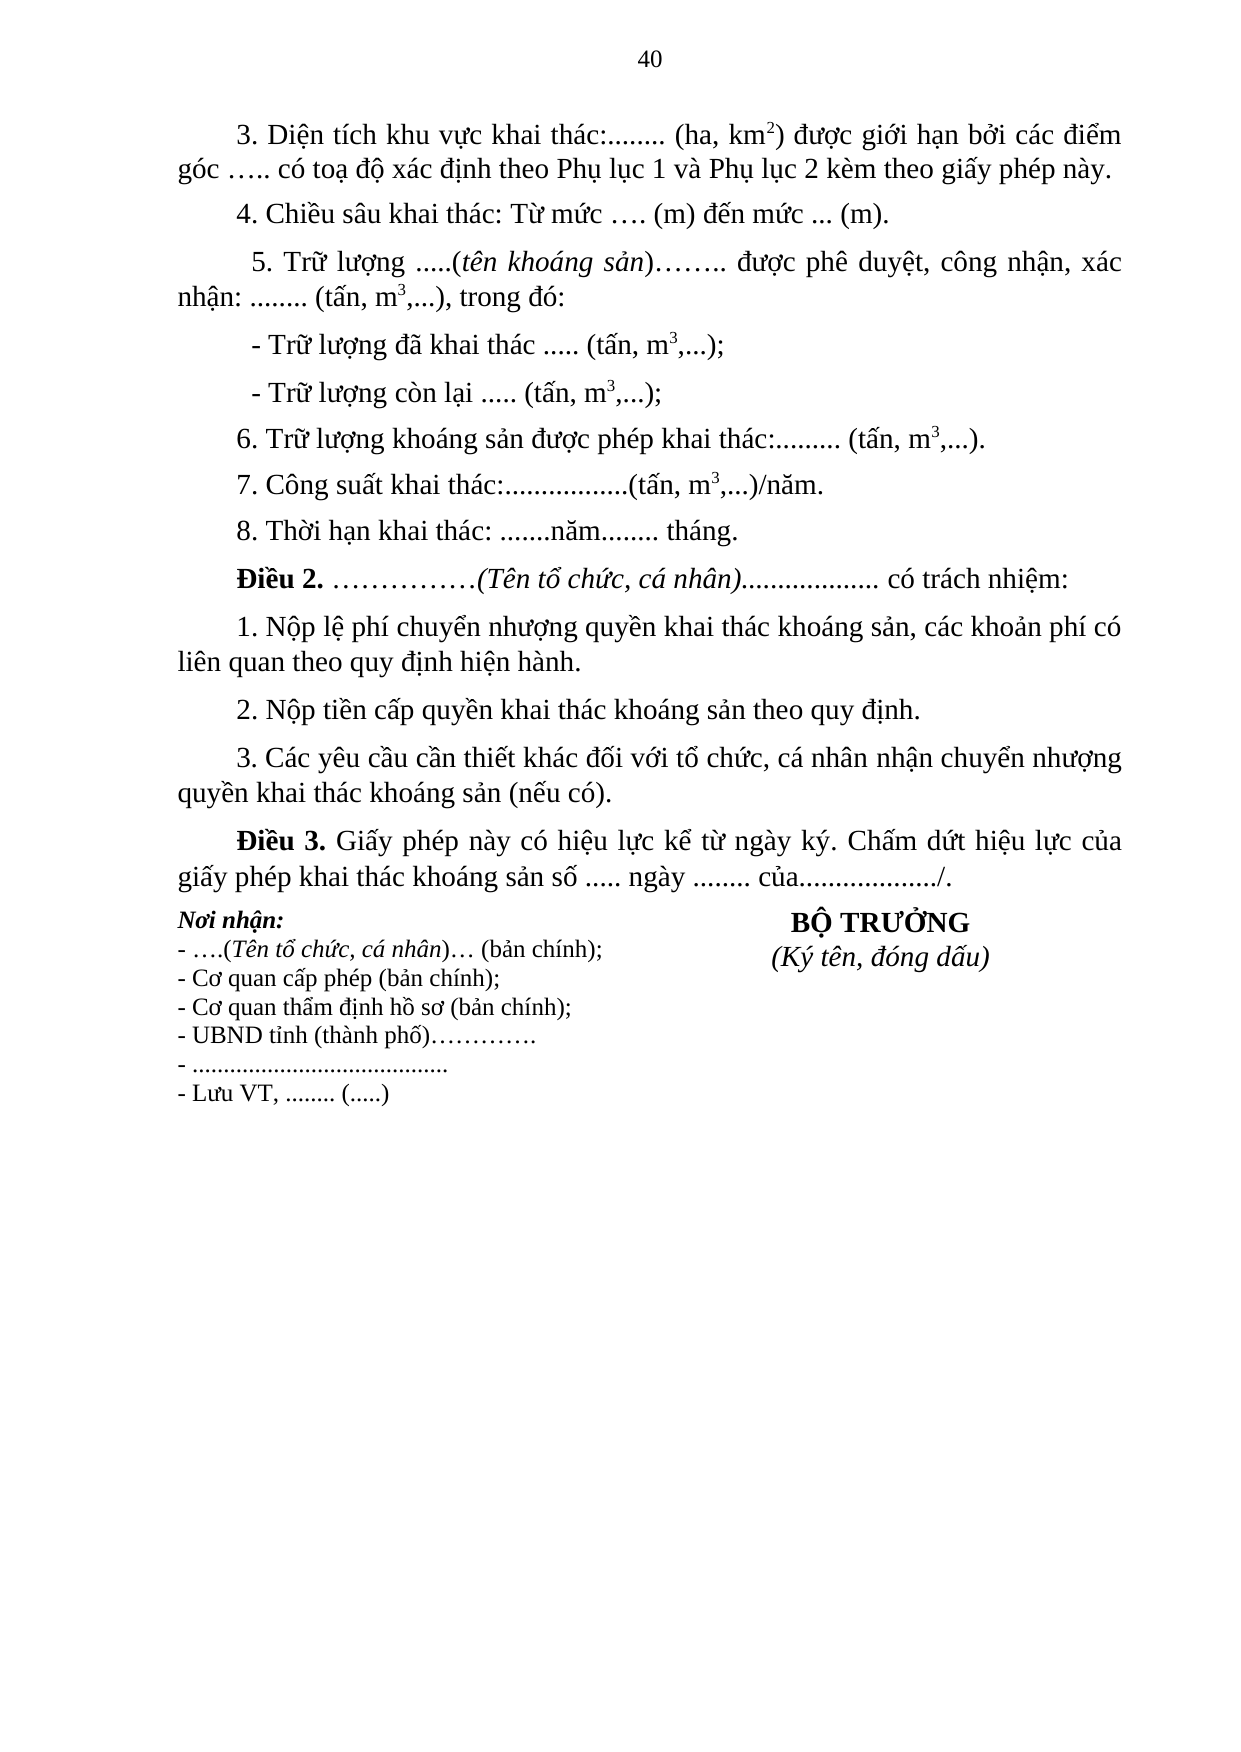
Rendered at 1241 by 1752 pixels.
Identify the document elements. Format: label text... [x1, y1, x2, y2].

text 2. Nộp tiền cấp quyền khai thác khoáng sản theo quy định. [177, 691, 1122, 726]
text 3. Các yêu cầu cần thiết khác đối với tổ chức, cá nhân nhận chuyển nhượng quyền khai thác khoáng sản (nếu có). [177, 739, 1122, 810]
text - Trữ lượng còn lại ..... (tấn, m3,...); [177, 374, 1122, 410]
text Điều 3. Giấy phép này có hiệu lực kể từ ngày ký. Chấm dứt hiệu lực của giấy phép khai thác khoáng sản số ..... ngày ........ của.................../. [177, 822, 1122, 893]
table_header Nơi nhận: - ….(Tên tổ chức, cá nhân)… (bản chính); - Cơ quan cấp phép (bản chính); - Cơ quan thẩm định hồ sơ (bản chính); - UBND tỉnh (thành phố)…………. - ......................................... - Lưu VT, ........ (.....) [166, 906, 624, 1152]
text Điều 2. ……………(Tên tổ chức, cá nhân)................... có trách nhiệm: [177, 560, 1122, 595]
text 5. Trữ lượng .....(tên khoáng sản)…….. được phê duyệt, công nhận, xác nhận: ........ (tấn, m3,...), trong đó: [177, 243, 1122, 314]
text 8. Thời hạn khai thác: .......năm........ tháng. [177, 514, 1122, 547]
text 7. Công suất khai thác:.................(tấn, m3,...)/năm. [177, 468, 1122, 501]
text 1. Nộp lệ phí chuyển nhượng quyền khai thác khoáng sản, các khoản phí có liên quan theo quy định hiện hành. [177, 608, 1122, 678]
table_header BỘ TRƯỞNG (Ký tên, đóng dấu) [624, 906, 1137, 1152]
text 3. Diện tích khu vực khai thác:........ (ha, km2) được giới hạn bởi các điểm góc ….. có toạ độ xác định theo Phụ lục 1 và Phụ lục 2 kèm theo giấy phép này. [177, 118, 1122, 185]
text 4. Chiều sâu khai thác: Từ mức …. (m) đến mức ... (m). [177, 197, 1122, 231]
text 6. Trữ lượng khoáng sản được phép khai thác:......... (tấn, m3,...). [177, 422, 1122, 456]
text - Trữ lượng đã khai thác ..... (tấn, m3,...); [177, 326, 1122, 362]
